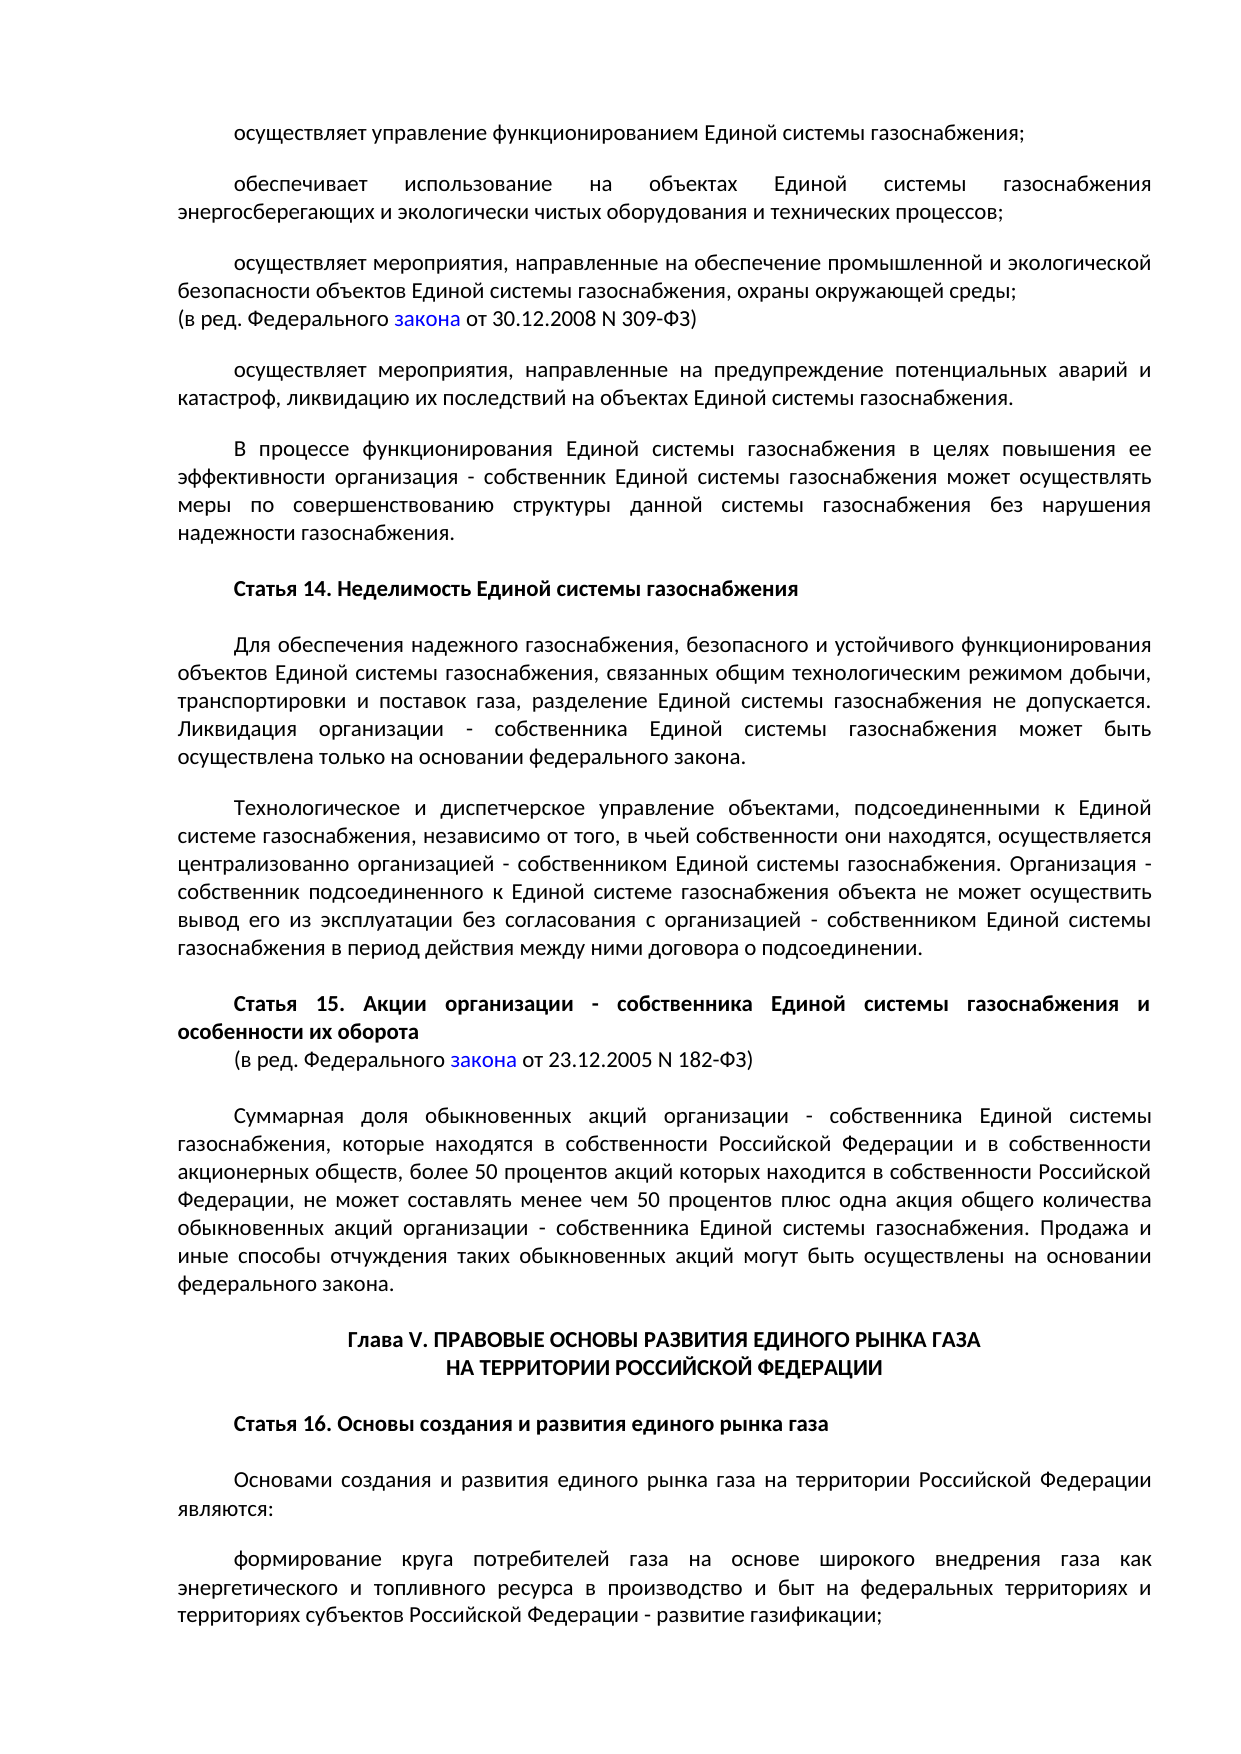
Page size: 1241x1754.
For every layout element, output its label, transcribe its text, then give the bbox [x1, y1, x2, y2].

title Статья 14. Неделимость Единой системы газоснабжения [177, 574, 1152, 602]
text формирование круга потребителей газа на основе широкого внедрения газа как энергетического и топливного ресурса в производство и быт на федеральных территориях и территориях субъектов Российской Федерации - развитие газификации; [177, 1544, 1152, 1629]
text осуществляет управление функционированием Единой системы газоснабжения; [177, 118, 1152, 146]
title Статья 15. Акции организации - собственника Единой системы газоснабжения и особенности их оборота [177, 989, 1152, 1045]
text (в ред. Федерального закона от 23.12.2005 N 182-ФЗ) [177, 1045, 1152, 1073]
title Глава V. ПРАВОВЫЕ ОСНОВЫ РАЗВИТИЯ ЕДИНОГО РЫНКА ГАЗА [177, 1326, 1152, 1353]
title Статья 16. Основы создания и развития единого рынка газа [177, 1409, 1152, 1438]
text обеспечивает использование на объектах Единой системы газоснабжения энергосберегающих и экологически чистых оборудования и технических процессов; [177, 169, 1152, 225]
title НА ТЕРРИТОРИИ РОССИЙСКОЙ ФЕДЕРАЦИИ [177, 1353, 1152, 1382]
text Основами создания и развития единого рынка газа на территории Российской Федерации являются: [177, 1466, 1152, 1522]
text Для обеспечения надежного газоснабжения, безопасного и устойчивого функционирования объектов Единой системы газоснабжения, связанных общим технологическим режимом добычи, транспортировки и поставок газа, разделение Единой системы газоснабжения не допускается. Ликвидация организации - собственника Единой системы газоснабжения может быть осуществлена только на основании федерального закона. [177, 630, 1152, 770]
text осуществляет мероприятия, направленные на обеспечение промышленной и экологической безопасности объектов Единой системы газоснабжения, охраны окружающей среды; [177, 248, 1152, 304]
text Суммарная доля обыкновенных акций организации - собственника Единой системы газоснабжения, которые находятся в собственности Российской Федерации и в собственности акционерных обществ, более 50 процентов акций которых находится в собственности Российской Федерации, не может составлять менее чем 50 процентов плюс одна акция общего количества обыкновенных акций организации - собственника Единой системы газоснабжения. Продажа и иные способы отчуждения таких обыкновенных акций могут быть осуществлены на основании федерального закона. [177, 1101, 1152, 1297]
text (в ред. Федерального закона от 30.12.2008 N 309-ФЗ) [177, 304, 1152, 332]
text В процессе функционирования Единой системы газоснабжения в целях повышения ее эффективности организация - собственник Единой системы газоснабжения может осуществлять меры по совершенствованию структуры данной системы газоснабжения без нарушения надежности газоснабжения. [177, 434, 1152, 546]
text Технологическое и диспетчерское управление объектами, подсоединенными к Единой системе газоснабжения, независимо от того, в чьей собственности они находятся, осуществляется централизованно организацией - собственником Единой системы газоснабжения. Организация - собственник подсоединенного к Единой системе газоснабжения объекта не может осуществить вывод его из эксплуатации без согласования с организацией - собственником Единой системы газоснабжения в период действия между ними договора о подсоединении. [177, 793, 1152, 961]
text осуществляет мероприятия, направленные на предупреждение потенциальных аварий и катастроф, ликвидацию их последствий на объектах Единой системы газоснабжения. [177, 355, 1152, 411]
